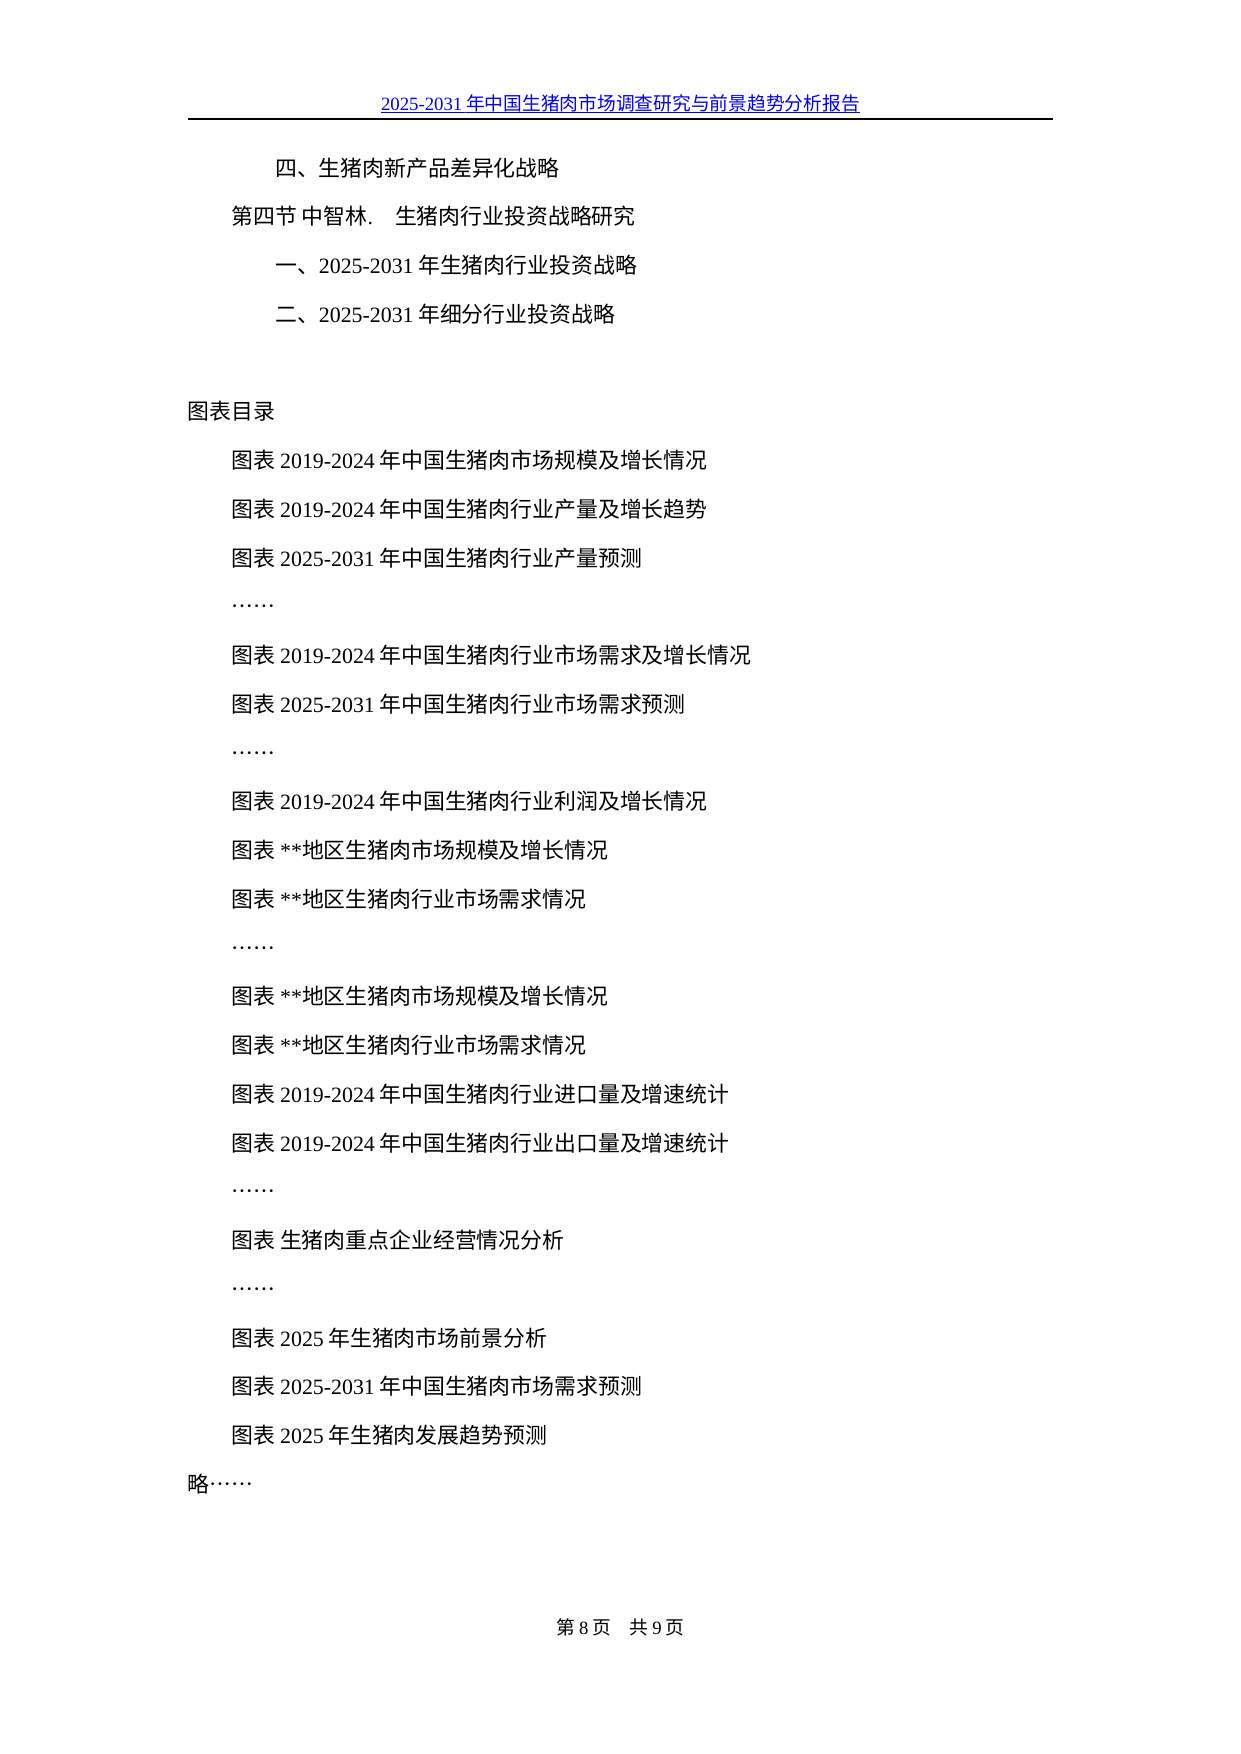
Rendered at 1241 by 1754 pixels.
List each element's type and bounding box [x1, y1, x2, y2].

text [187, 150, 1053, 1499]
